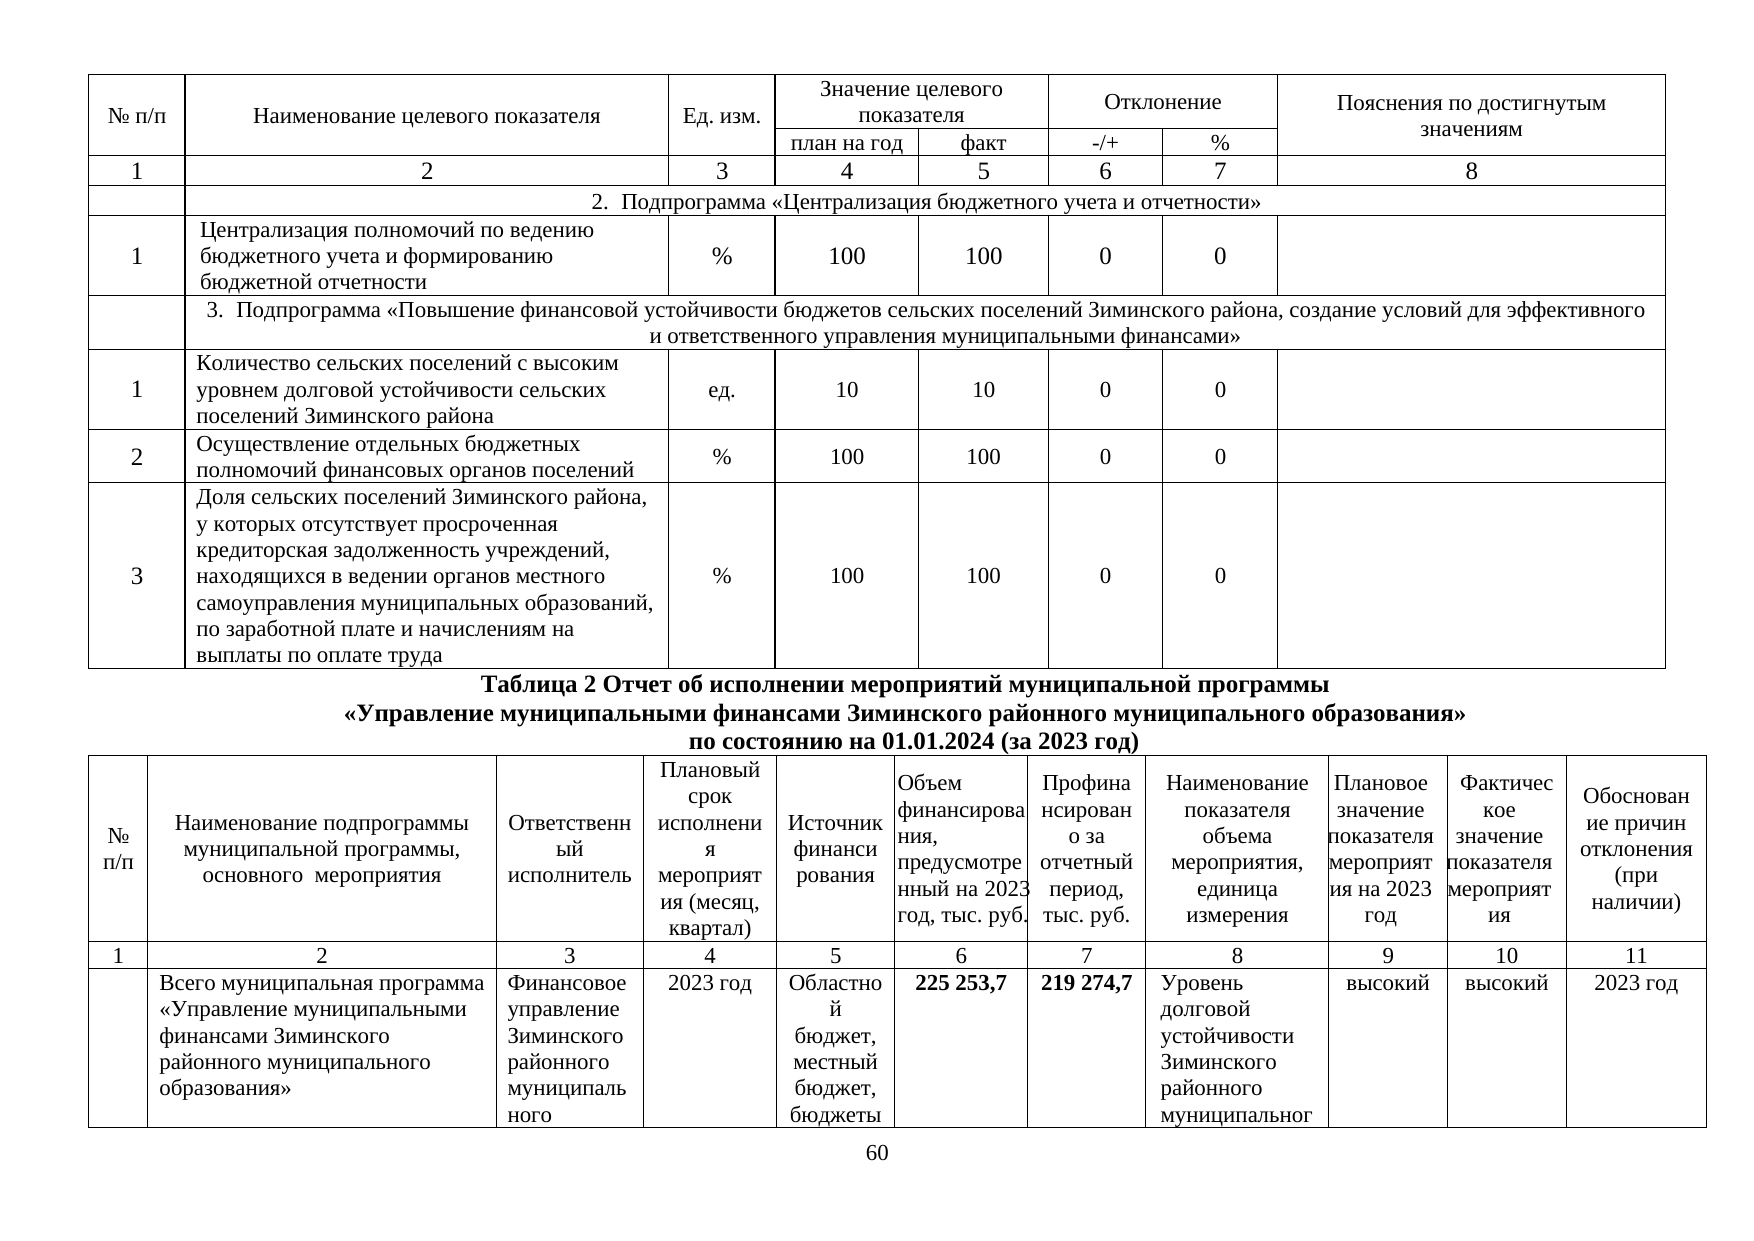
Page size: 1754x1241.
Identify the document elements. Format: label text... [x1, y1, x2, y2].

table_cell 4 [644, 942, 776, 968]
table_cell 5 [777, 942, 894, 968]
table_header Объем финансирования, предусмотренный на 2023 год, тыс. руб. [895, 756, 1027, 941]
table_cell 1 [89, 350, 184, 428]
table_cell 3 [497, 942, 643, 968]
table_cell Уровень долговой устойчивости Зиминского районного муниципального образования [1146, 969, 1328, 1127]
table_cell Всего муниципальная программа «Управление муниципальными финансами Зиминского районного муниципального образования» [148, 969, 496, 1127]
table_header Ед. изм. [669, 75, 774, 155]
table_header Фактическое значение показателя мероприятия [1448, 756, 1566, 941]
table_cell Областной бюджет, местный бюджет, бюджеты поселений [777, 969, 894, 1127]
table_cell 100 [919, 483, 1048, 668]
table_cell Количество сельских поселений с высоким уровнем долговой устойчивости сельских поселений Зиминского района [186, 350, 668, 428]
table_cell % [669, 216, 774, 295]
table_header Ответственный исполнитель [497, 756, 643, 941]
table_cell 100 [776, 483, 918, 668]
table_cell 0 [1163, 430, 1277, 482]
table_cell [1278, 430, 1665, 482]
table_cell 2 [186, 156, 668, 185]
table_cell 0 [1049, 350, 1162, 428]
table_cell 1 [89, 216, 184, 295]
table_cell 7 [1163, 156, 1277, 185]
table_cell 10 [1448, 942, 1566, 968]
table_cell Подпрограмма «Централизация бюджетного учета и отчетности» [186, 186, 1665, 214]
text по состоянию на 01.01.2024 (за 2023 год) [89, 726, 1665, 755]
table_cell 9 [1329, 942, 1447, 968]
table_cell % [1163, 129, 1277, 155]
table_cell 100 [776, 430, 918, 482]
table_cell 7 [1028, 942, 1145, 968]
table_header Отклонение [1049, 75, 1277, 128]
table_cell [89, 186, 184, 214]
table_header Пояснения по достигнутым значениям [1278, 75, 1665, 155]
table_cell [89, 969, 147, 1127]
table_cell % [669, 483, 774, 668]
table_cell 6 [895, 942, 1027, 968]
table_cell 5 [919, 156, 1048, 185]
table_cell Осуществление отдельных бюджетных полномочий финансовых органов поселений [186, 430, 668, 482]
table_cell 100 [919, 430, 1048, 482]
text Таблица 2 Отчет об исполнении мероприятий муниципальной программы [89, 669, 1665, 698]
table_cell Подпрограмма «Повышение финансовой устойчивости бюджетов сельских поселений Зиминского района, создание условий для эффективного и ответственного управления муниципальными финансами» [186, 296, 1665, 348]
table_cell высокий [1448, 969, 1566, 1127]
table_cell высокий [1329, 969, 1447, 1127]
table_cell 225 253,7 [895, 969, 1027, 1127]
table_cell 0 [1163, 216, 1277, 295]
table_cell ед. [669, 350, 774, 428]
table_cell 8 [1146, 942, 1328, 968]
table_cell 10 [919, 350, 1048, 428]
table_cell 100 [919, 216, 1048, 295]
table_cell 0 [1049, 216, 1162, 295]
table_cell 100 [776, 216, 918, 295]
table_cell Централизация полномочий по ведению бюджетного учета и формированию бюджетной отчетности [186, 216, 668, 295]
table_header Плановое значение показателя мероприятия на 2023 год [1329, 756, 1447, 941]
table_header Наименование подпрограммы муниципальной программы, основного мероприятия [148, 756, 496, 941]
table_cell Финансовое управление Зиминского районного муниципального образования [497, 969, 643, 1127]
table_header № п/п [89, 75, 184, 155]
table_cell [1278, 350, 1665, 428]
table_cell 2023 год [644, 969, 776, 1127]
table_cell 8 [1278, 156, 1665, 185]
table_cell [89, 296, 184, 348]
table_cell 219 274,7 [1028, 969, 1145, 1127]
table_cell 1 [89, 942, 147, 968]
table_cell -/+ [1049, 129, 1162, 155]
table_cell 6 [1049, 156, 1162, 185]
table_header Значение целевого показателя [776, 75, 1048, 128]
table_cell 0 [1163, 483, 1277, 668]
table_cell 0 [1163, 350, 1277, 428]
table_header Наименование целевого показателя [186, 75, 668, 155]
table_cell 11 [1567, 942, 1706, 968]
table_header № п/п [89, 756, 147, 941]
table_cell Доля сельских поселений Зиминского района, у которых отсутствует просроченная кредиторская задолженность учреждений, находящихся в ведении органов местного самоуправления муниципальных образований, по заработной плате и начислениям на выплаты по оплате труда [186, 483, 668, 668]
table_header Источник финансирования [777, 756, 894, 941]
table_cell % [669, 430, 774, 482]
table_cell 10 [776, 350, 918, 428]
table_cell 2 [148, 942, 496, 968]
table_cell 4 [776, 156, 918, 185]
table_header Плановый срок исполнения мероприятия (месяц, квартал) [644, 756, 776, 941]
table_cell план на год [776, 129, 918, 155]
table_cell 2 [89, 430, 184, 482]
table_cell 1 [89, 156, 184, 185]
table_cell 3 [669, 156, 774, 185]
table_cell 3 [89, 483, 184, 668]
table_cell 2023 год [1567, 969, 1706, 1127]
table_header Наименование показателя объема мероприятия, единица измерения [1146, 756, 1328, 941]
table_cell факт [919, 129, 1048, 155]
table_cell 0 [1049, 430, 1162, 482]
table_header Профинансировано за отчетный период, тыс. руб. [1028, 756, 1145, 941]
table_cell [1278, 216, 1665, 295]
table_header Обоснование причин отклонения (при наличии) [1567, 756, 1706, 941]
table_cell [1278, 483, 1665, 668]
table_cell 0 [1049, 483, 1162, 668]
text «Управление муниципальными финансами Зиминского районного муниципального образования» [89, 698, 1665, 726]
